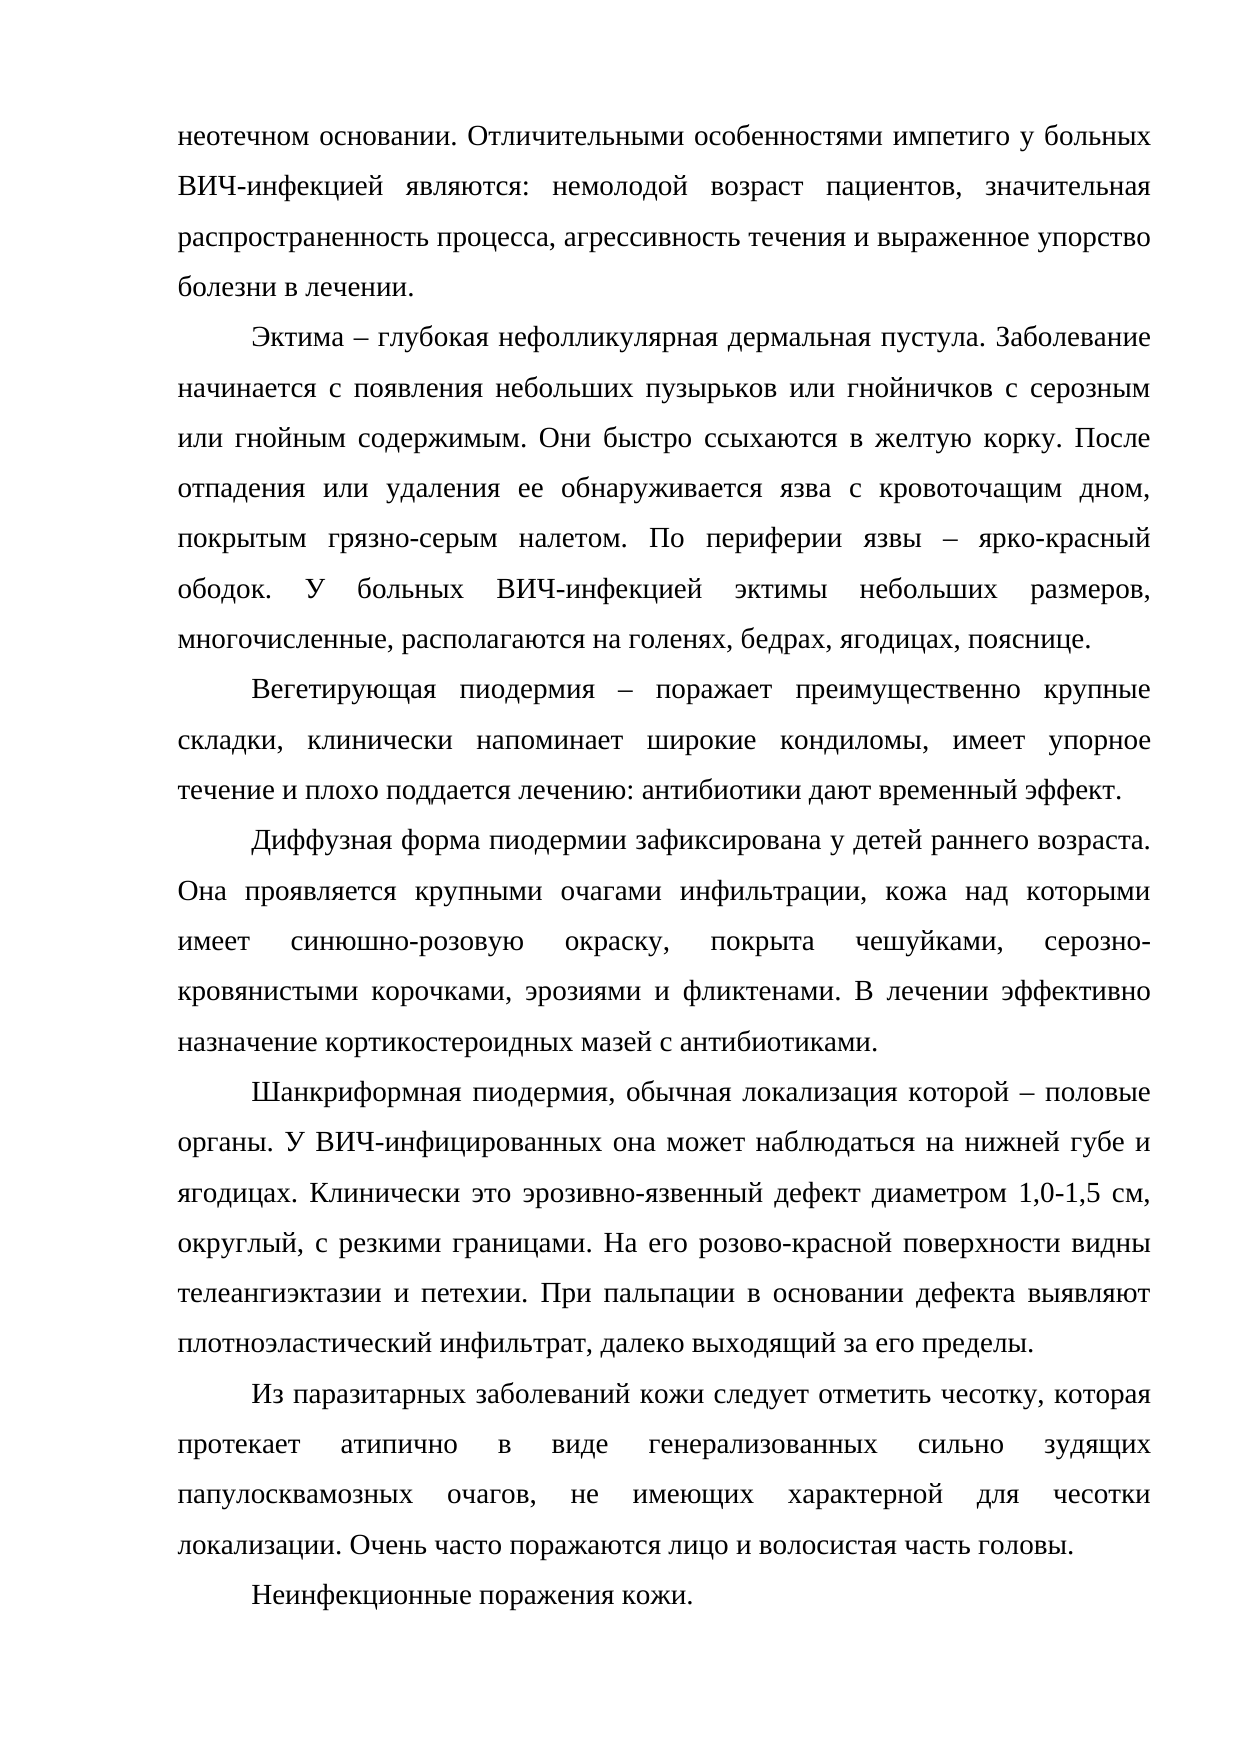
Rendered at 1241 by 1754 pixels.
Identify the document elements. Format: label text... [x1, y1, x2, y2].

text Эктима – глубокая нефолликулярная дермальная пустула. Заболевание начинается с появления небольших пузырьков или гнойничков с серозным или гнойным содержимым. Они быстро ссыхаются в желтую корку. После отпадения или удаления ее обнаруживается язва с кровоточащим дном, покрытым грязно-серым налетом. По периферии язвы – ярко-красный ободок. У больных ВИЧ-инфекцией эктимы небольших размеров, многочисленные, располагаются на голенях, бедрах, ягодицах, пояснице. [177, 319, 1152, 655]
text Диффузная форма пиодермии зафиксирована у детей раннего возраста. Она проявляется крупными очагами инфильтрации, кожа над которыми имеет синюшно-розовую окраску, покрыта чешуйками, серозно-кровянистыми корочками, эрозиями и фликтенами. В лечении эффективно назначение кортикостероидных мазей с антибиотиками. [177, 822, 1152, 1057]
text Шанкриформная пиодермия, обычная локализация которой – половые органы. У ВИЧ-инфицированных она может наблюдаться на нижней губе и ягодицах. Клинически это эрозивно-язвенный дефект диаметром 1,0-, округлый, с резкими границами. На его розово-красной поверхности видны телеангиэктазии и петехии. При пальпации в основании дефекта выявляют плотноэластический инфильтрат, далеко выходящий за его пределы. [177, 1074, 1152, 1359]
text Неинфекционные поражения кожи. [177, 1577, 1152, 1611]
text Вегетирующая пиодермия – поражает преимущественно крупные складки, клинически напоминает широкие кондиломы, имеет упорное течение и плохо поддается лечению: антибиотики дают временный эффект. [177, 672, 1152, 806]
text Из паразитарных заболеваний кожи следует отметить чесотку, которая протекает атипично в виде генерализованных сильно зудящих папулосквамозных очагов, не имеющих характерной для чесотки локализации. Очень часто поражаются лицо и волосистая часть головы. [177, 1376, 1152, 1560]
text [177, 118, 1152, 303]
